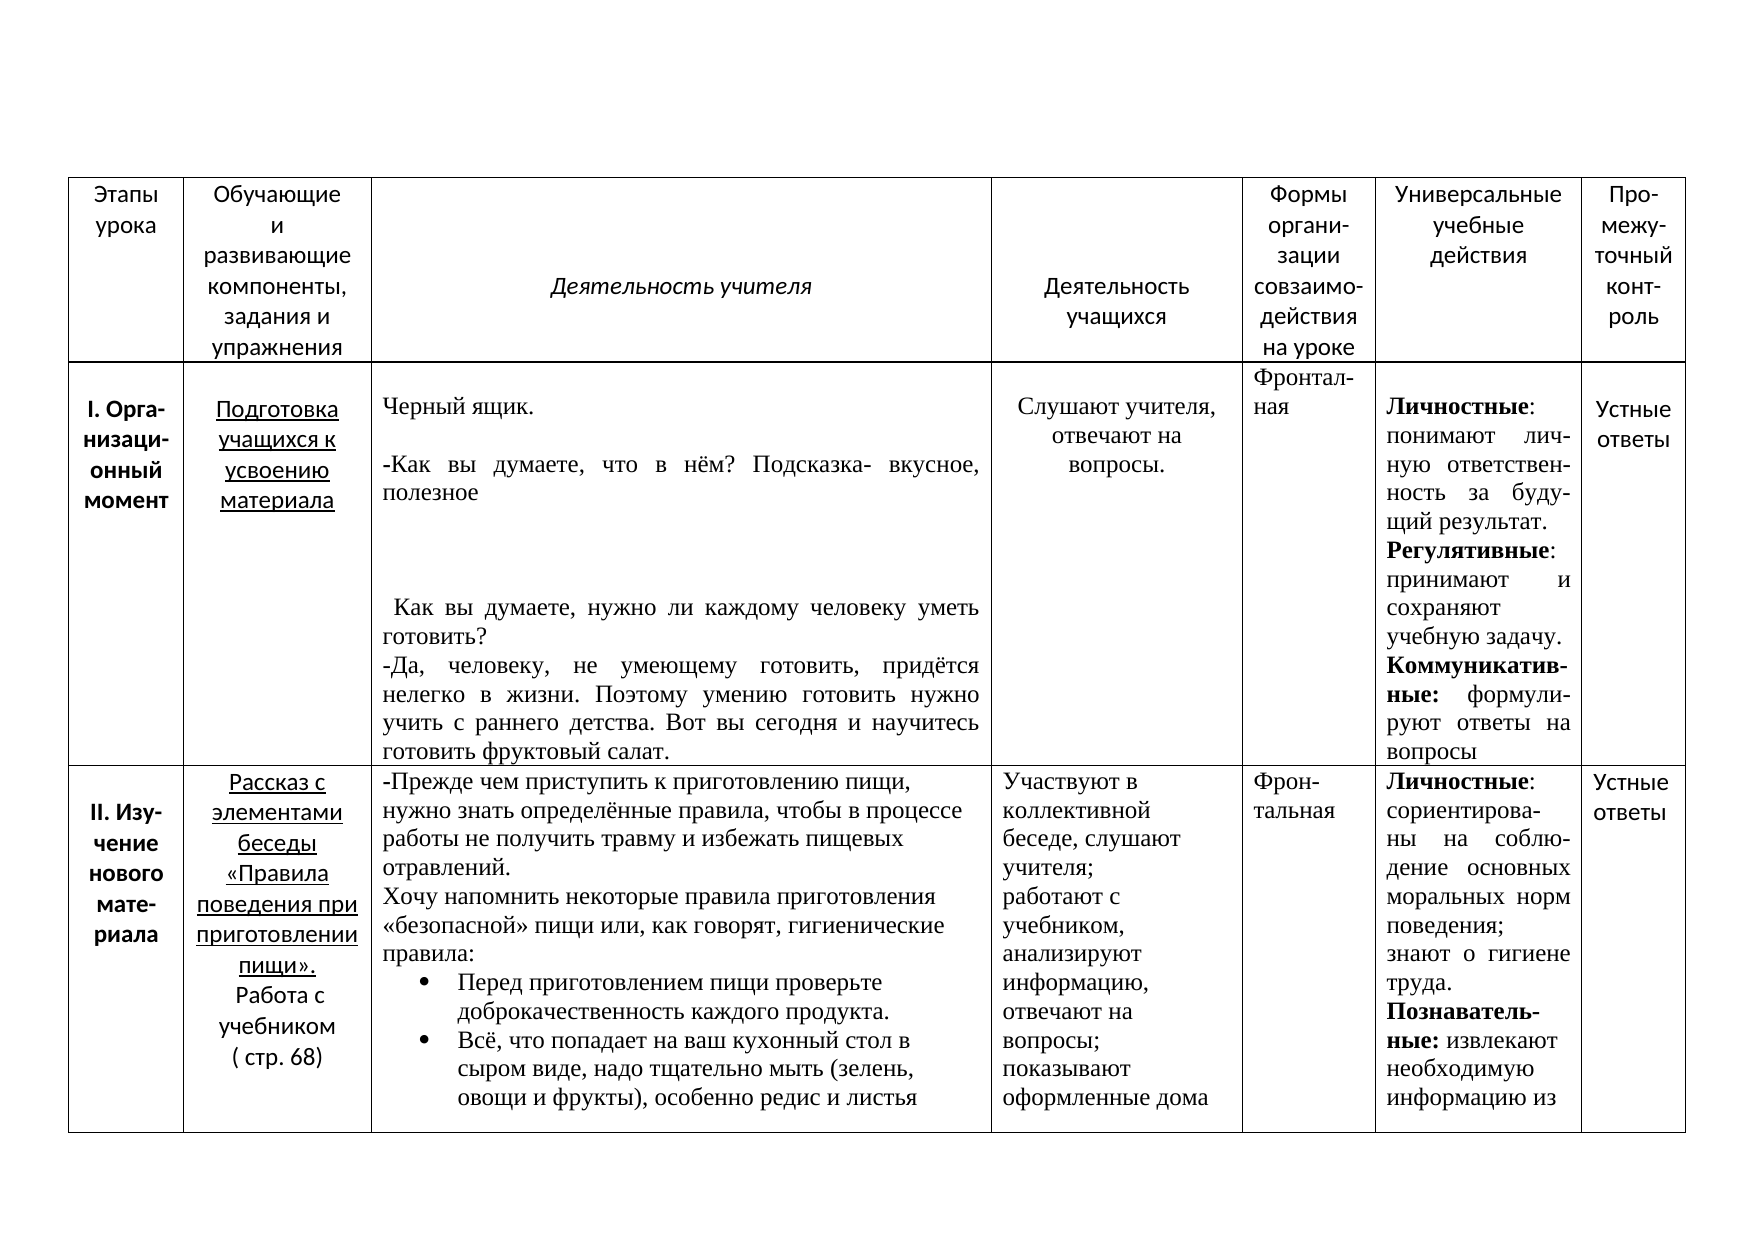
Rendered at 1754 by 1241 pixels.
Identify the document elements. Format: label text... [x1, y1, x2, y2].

table_header Обучающие и развивающие компоненты, задания и упражнения [184, 178, 371, 361]
table_cell Черный ящик. -Как вы думаете, что в нём? Подсказка- вкусное, полезное Как вы думаете, нужно ли каждому человеку уметь готовить? -Да, человеку, не умеющему готовить, придётся нелегко в жизни. Поэтому умению готовить нужно учить с раннего детства. Вот вы сегодня и научитесь готовить фруктовый салат. [372, 363, 991, 765]
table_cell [1243, 766, 1375, 1132]
table_header Формы органи- зации совзаимо- действия на уроке [1243, 178, 1375, 361]
table_header Деятельность учащихся [992, 178, 1242, 361]
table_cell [1376, 766, 1581, 1132]
table_cell Личностные: понимают лич-ную ответствен-ность за буду- щий результат. Регулятивные: принимают и сохраняют учебную задачу. Коммуникатив-ные: формули- руют ответы на вопросы [1376, 363, 1581, 765]
table_cell Фронтал-ная [1243, 363, 1375, 765]
table_header Про-межу-точныйконт-роль [1582, 178, 1685, 361]
table_cell Устные ответы [1582, 363, 1685, 765]
table_cell Подготовка учащихся к усвоению материала [184, 363, 371, 765]
table_header Деятельность учителя [372, 178, 991, 361]
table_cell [184, 766, 371, 1132]
table_cell I. Орга- низаци- онный момент [69, 363, 183, 765]
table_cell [992, 766, 1242, 1132]
table_header Универсальные учебные действия [1376, 178, 1581, 361]
table_header Этапы урока [69, 178, 183, 361]
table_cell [69, 766, 183, 1132]
table_cell Слушают учителя, отвечают на вопросы. [992, 363, 1242, 765]
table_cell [1582, 766, 1685, 1132]
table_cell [372, 766, 991, 1132]
